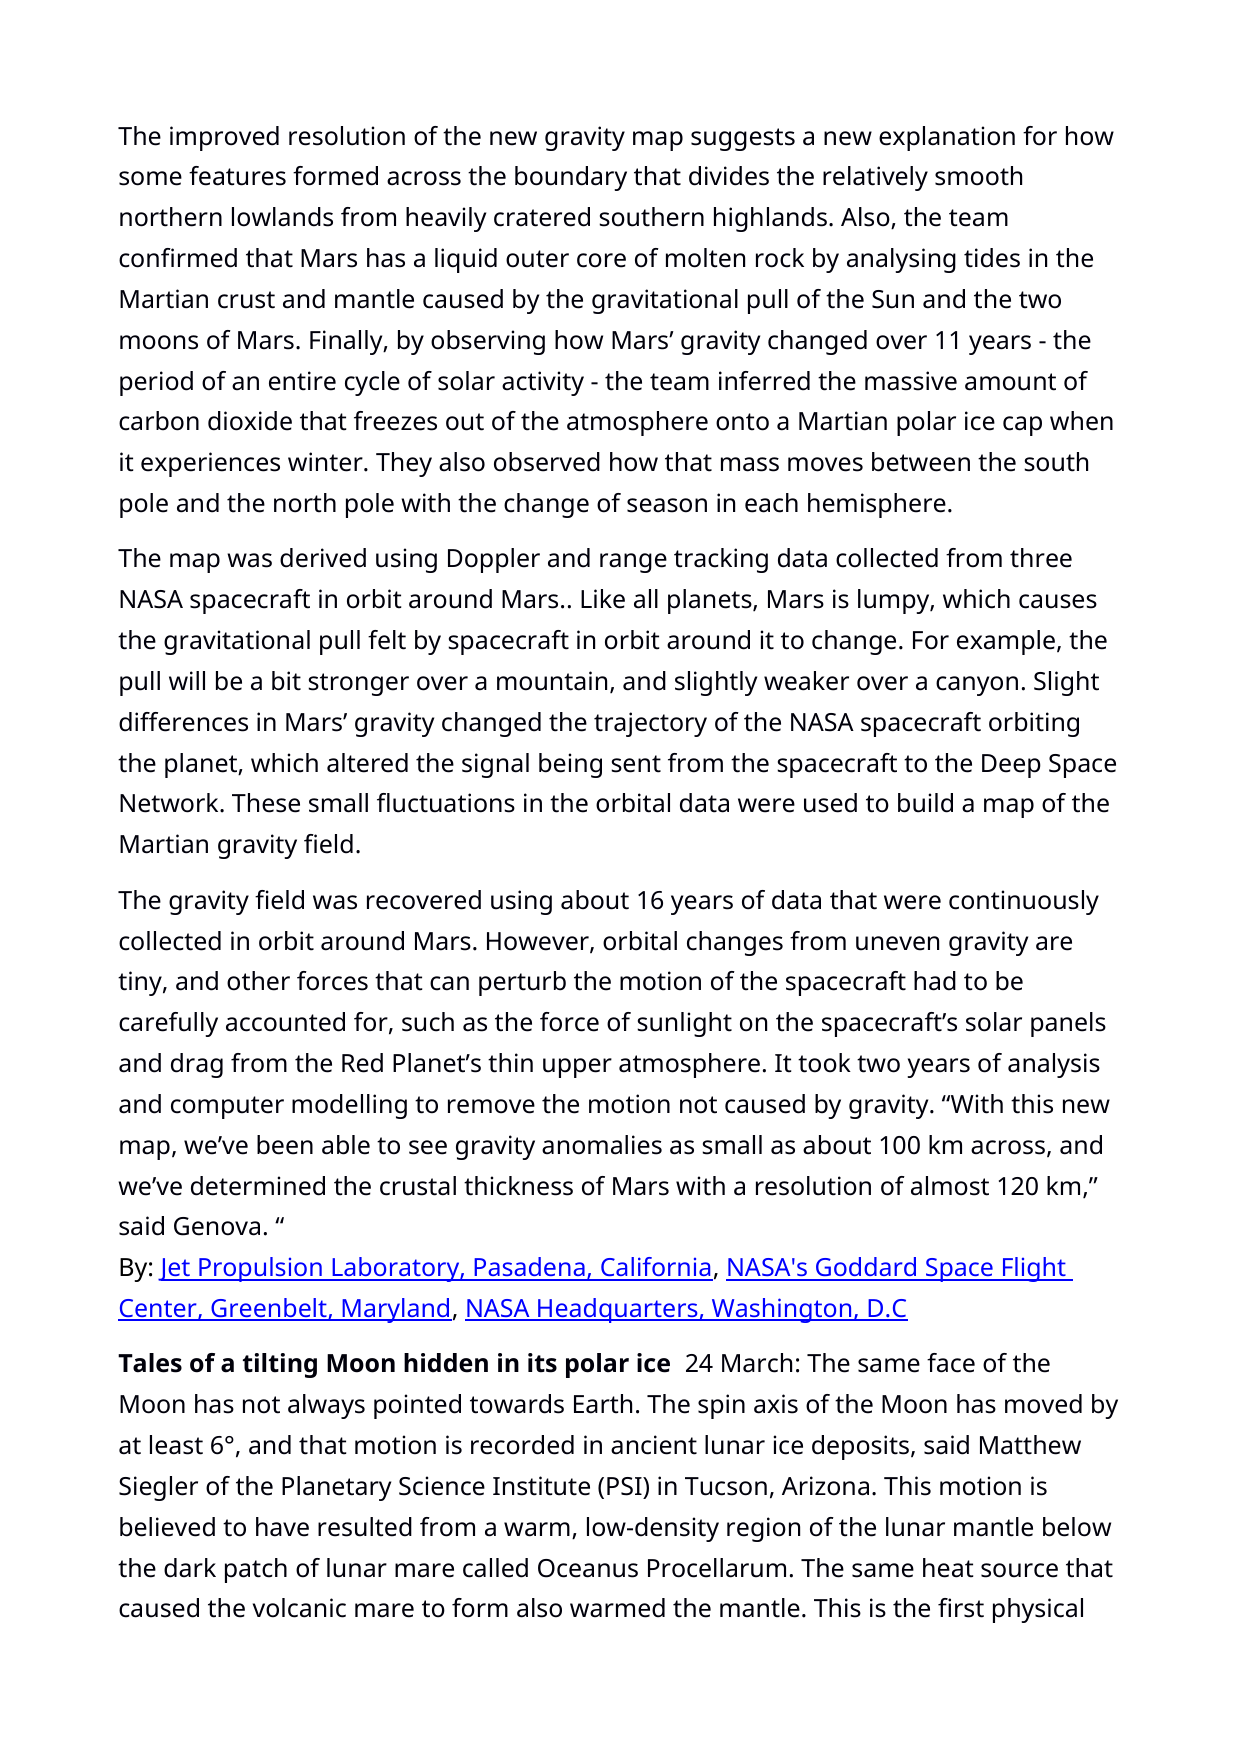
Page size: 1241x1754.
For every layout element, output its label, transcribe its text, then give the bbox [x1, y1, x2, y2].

text The gravity field was recovered using about 16 years of data that were continuously collected in orbit around Mars. However, orbital changes from uneven gravity are tiny, and other forces that can perturb the motion of the spacecraft had to be carefully accounted for, such as the force of sunlight on the spacecraft’s solar panels and drag from the Red Planet’s thin upper atmosphere. It took two years of analysis and computer modelling to remove the motion not caused by gravity. “With this new map, we’ve been able to see gravity anomalies as small as about 100 km across, and we’ve determined the crustal thickness of Mars with a resolution of almost 120 km,” said Genova. “ By: Jet Propulsion Laboratory, Pasadena, California, NASA's Goddard Space Flight Center, Greenbelt, Maryland, NASA Headquarters, Washington, D.C [118, 882, 1122, 1325]
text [118, 1346, 1122, 1625]
text The improved resolution of the new gravity map suggests a new explanation for how some features formed across the boundary that divides the relatively smooth northern lowlands from heavily cratered southern highlands. Also, the team confirmed that Mars has a liquid outer core of molten rock by analysing tides in the Martian crust and mantle caused by the gravitational pull of the Sun and the two moons of Mars. Finally, by observing how Mars’ gravity changed over 11 years - the period of an entire cycle of solar activity - the team inferred the massive amount of carbon dioxide that freezes out of the atmosphere onto a Martian polar ice cap when it experiences winter. They also observed how that mass moves between the south pole and the north pole with the change of season in each hemisphere. [118, 118, 1122, 520]
text The map was derived using Doppler and range tracking data collected from three NASA spacecraft in orbit around Mars.. Like all planets, Mars is lumpy, which causes the gravitational pull felt by spacecraft in orbit around it to change. For example, the pull will be a bit stronger over a mountain, and slightly weaker over a canyon. Slight differences in Mars’ gravity changed the trajectory of the NASA spacecraft orbiting the planet, which altered the signal being sent from the spacecraft to the Deep Space Network. These small fluctuations in the orbital data were used to build a map of the Martian gravity field. [118, 541, 1122, 861]
